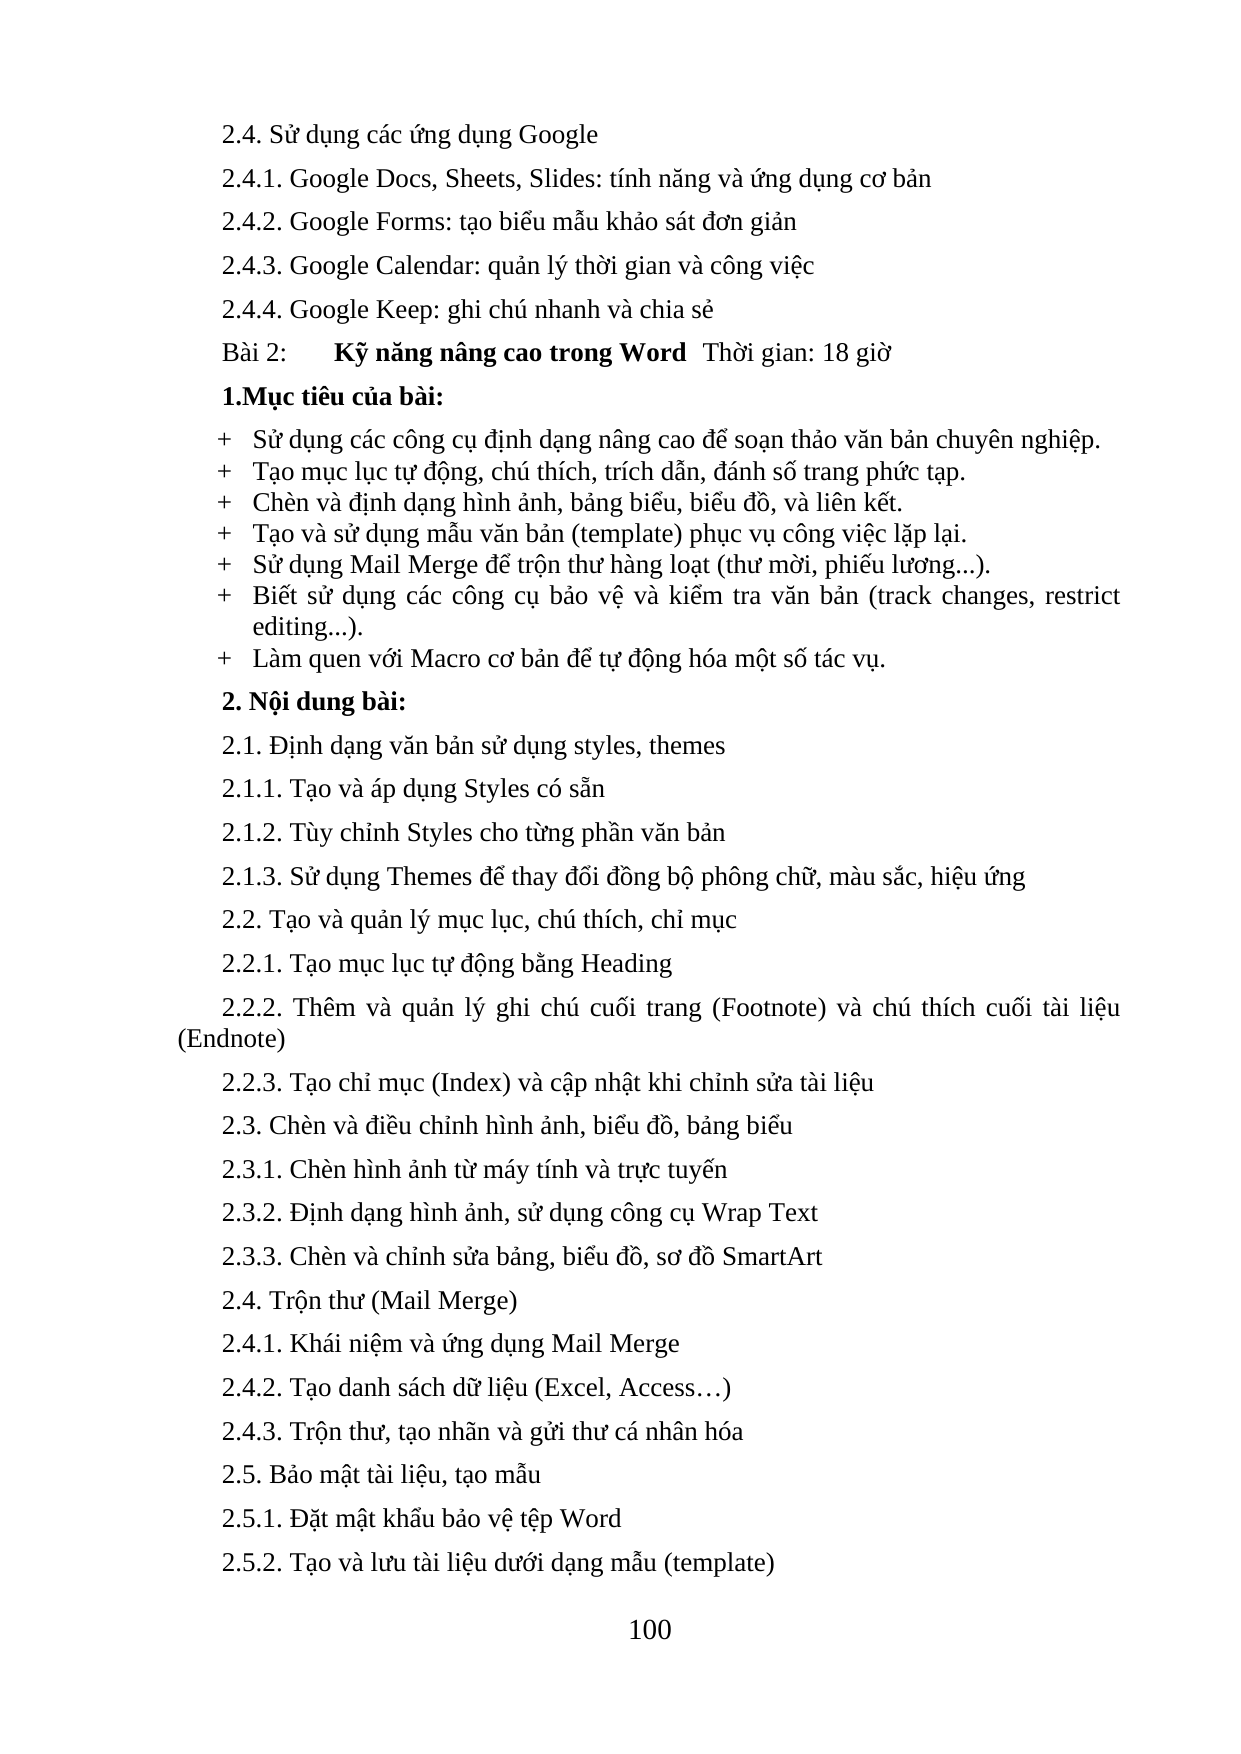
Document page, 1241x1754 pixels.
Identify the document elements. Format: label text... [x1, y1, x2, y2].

list Biết sử dụng các công cụ bảo vệ và kiểm tra văn bản (track changes, restrict editing...). [215, 579, 1122, 642]
list Sử dụng các công cụ định dạng nâng cao để soạn thảo văn bản chuyên nghiệp. [215, 424, 1122, 455]
text 2.4.3. Google Calendar: quản lý thời gian và công việc [177, 249, 1122, 280]
text 2.4.4. Google Keep: ghi chú nhanh và chia sẻ [177, 293, 1122, 324]
list Sử dụng Mail Merge để trộn thư hàng loạt (thư mời, phiếu lương...). [215, 548, 1122, 579]
text 2.4.2. Google Forms: tạo biểu mẫu khảo sát đơn giản [177, 205, 1122, 237]
text 2.3. Chèn và điều chỉnh hình ảnh, biểu đồ, bảng biểu [177, 1109, 1122, 1140]
text 2.2.3. Tạo chỉ mục (Index) và cập nhật khi chỉnh sửa tài liệu [177, 1066, 1122, 1097]
text 2.1.2. Tùy chỉnh Styles cho từng phần văn bản [177, 816, 1122, 847]
list Tạo và sử dụng mẫu văn bản (template) phục vụ công việc lặp lại. [215, 517, 1122, 548]
text 2.4.2. Tạo danh sách dữ liệu (Excel, Access…) [177, 1371, 1122, 1402]
text 1.Mục tiêu của bài: [177, 380, 1122, 411]
text 2.4.3. Trộn thư, tạo nhãn và gửi thư cá nhân hóa [177, 1415, 1122, 1446]
text 2.4. Trộn thư (Mail Merge) [177, 1284, 1122, 1315]
list Làm quen với Macro cơ bản để tự động hóa một số tác vụ. [215, 642, 1122, 673]
text 2.4.1. Google Docs, Sheets, Slides: tính năng và ứng dụng cơ bản [177, 162, 1122, 193]
text 2.2. Tạo và quản lý mục lục, chú thích, chỉ mục [177, 903, 1122, 935]
text 2.5. Bảo mật tài liệu, tạo mẫu [177, 1458, 1122, 1489]
text 2.1. Định dạng văn bản sử dụng styles, themes [177, 729, 1122, 760]
text 2.4.1. Khái niệm và ứng dụng Mail Merge [177, 1327, 1122, 1359]
text 2.1.1. Tạo và áp dụng Styles có sẵn [177, 773, 1122, 804]
text 2.3.2. Định dạng hình ảnh, sử dụng công cụ Wrap Text [177, 1197, 1122, 1228]
list Tạo mục lục tự động, chú thích, trích dẫn, đánh số trang phức tạp. [215, 455, 1122, 486]
text 2.3.1. Chèn hình ảnh từ máy tính và trực tuyến [177, 1153, 1122, 1184]
text 2. Nội dung bài: [177, 685, 1122, 716]
text 2.4. Sử dụng các ứng dụng Google [177, 118, 1122, 149]
text 2.5.1. Đặt mật khẩu bảo vệ tệp Word [177, 1502, 1122, 1533]
list Chèn và định dạng hình ảnh, bảng biểu, biểu đồ, và liên kết. [215, 486, 1122, 517]
text 2.2.2. Thêm và quản lý ghi chú cuối trang (Footnote) và chú thích cuối tài liệu (Endnote) [177, 991, 1122, 1053]
text 2.3.3. Chèn và chỉnh sửa bảng, biểu đồ, sơ đồ SmartArt [177, 1240, 1122, 1271]
text Bài 2: Kỹ năng nâng cao trong Word Thời gian: 18 giờ [177, 336, 1122, 367]
text 2.2.1. Tạo mục lục tự động bằng Heading [177, 947, 1122, 978]
text 2.1.3. Sử dụng Themes để thay đổi đồng bộ phông chữ, màu sắc, hiệu ứng [177, 860, 1122, 891]
text 2.5.2. Tạo và lưu tài liệu dưới dạng mẫu (template) [177, 1546, 1122, 1577]
